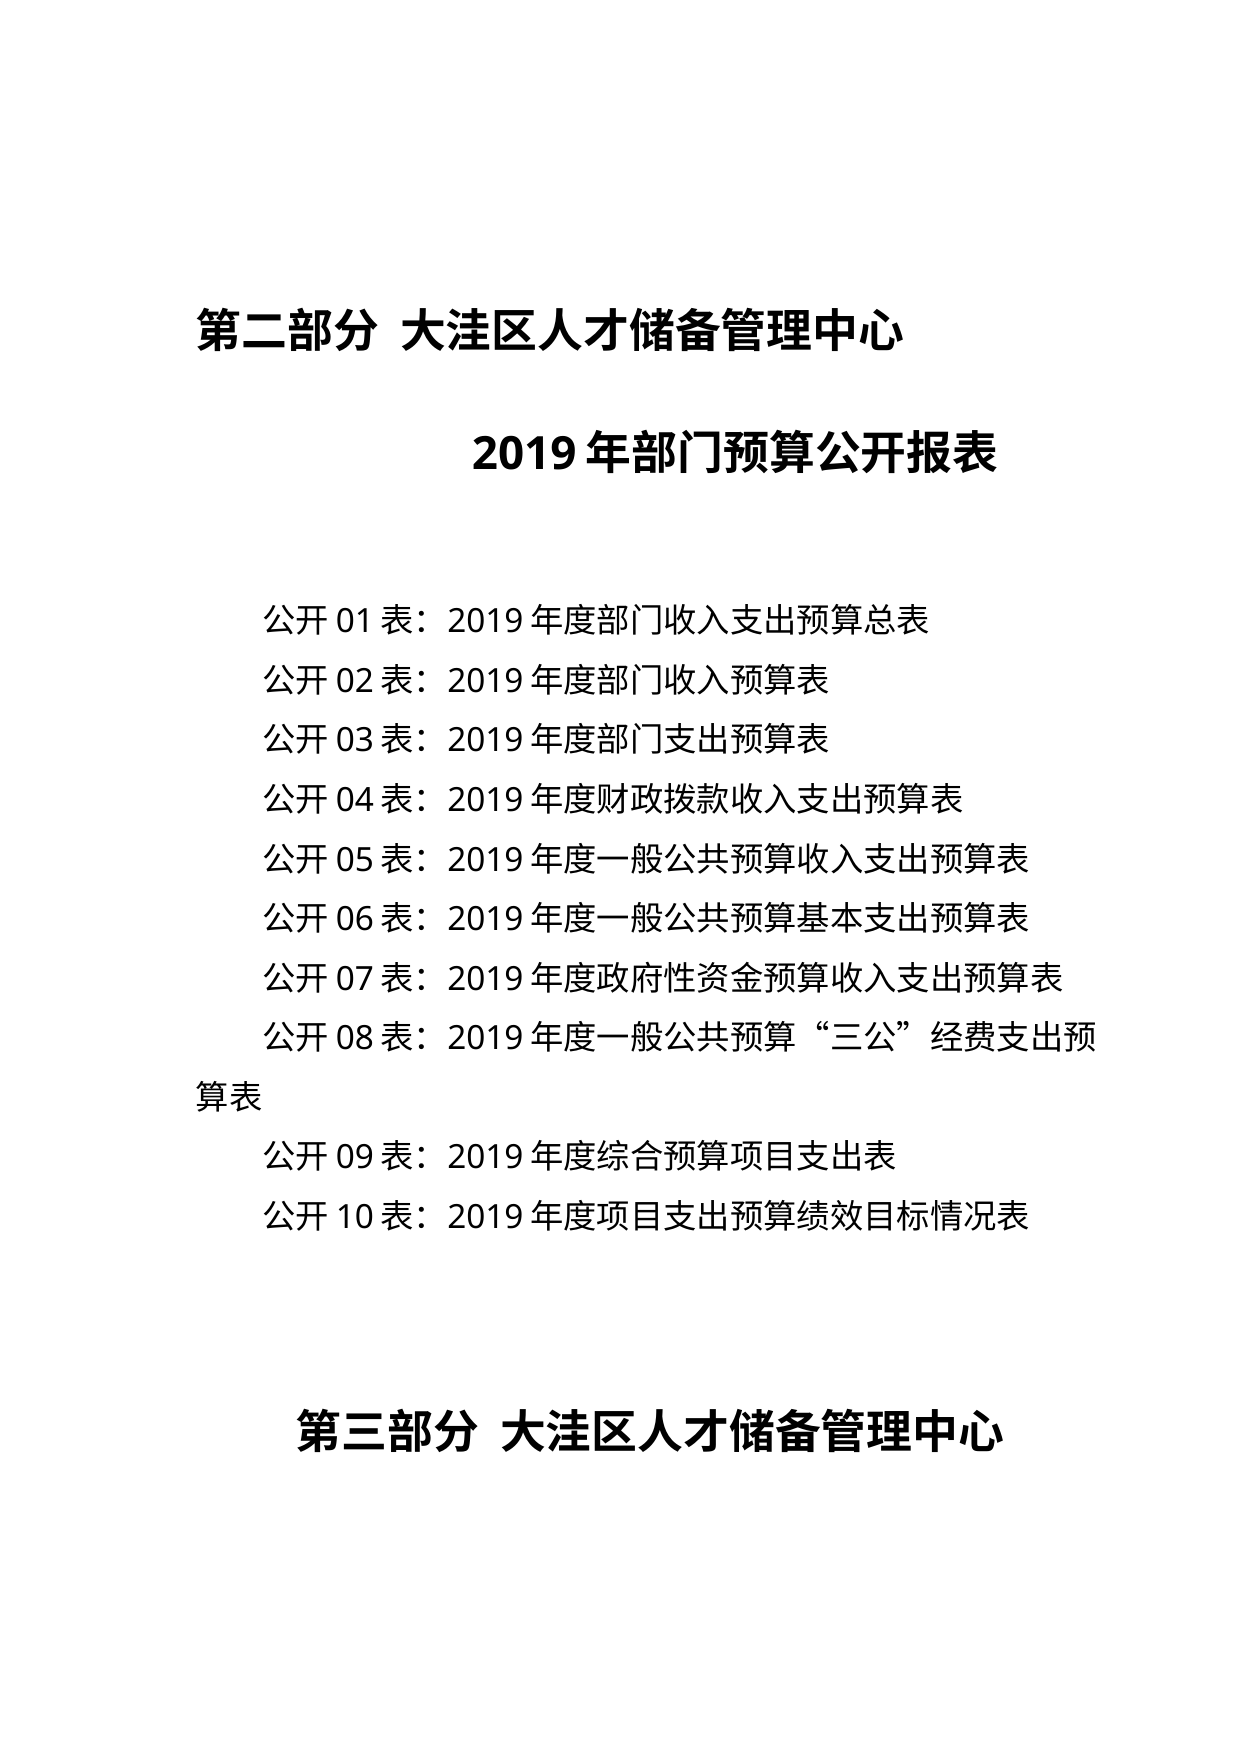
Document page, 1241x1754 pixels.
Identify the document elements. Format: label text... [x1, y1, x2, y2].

text 公开01表：2019年度部门收入支出预算总表 [196, 588, 1104, 648]
text 公开05表：2019年度一般公共预算收入支出预算表 [196, 827, 1104, 886]
text 第二部分 大洼区人才储备管理中心 [196, 282, 1104, 372]
text 公开08表：2019年度一般公共预算“三公”经费支出预算表 [196, 1006, 1104, 1125]
text 公开07表：2019年度政府性资金预算收入支出预算表 [196, 946, 1104, 1006]
text 公开02表：2019年度部门收入预算表 [196, 648, 1104, 708]
text 公开09表：2019年度综合预算项目支出表 [196, 1125, 1104, 1184]
text 公开06表：2019年度一般公共预算基本支出预算表 [196, 886, 1104, 946]
text 公开10表：2019年度项目支出预算绩效目标情况表 [196, 1184, 1104, 1244]
text 公开03表：2019年度部门支出预算表 [196, 708, 1104, 767]
text 2019年部门预算公开报表 [196, 405, 1104, 494]
list 分 大洼区人才储备管理中心 [196, 1384, 1104, 1474]
text 公开04表：2019年度财政拨款收入支出预算表 [196, 767, 1104, 827]
